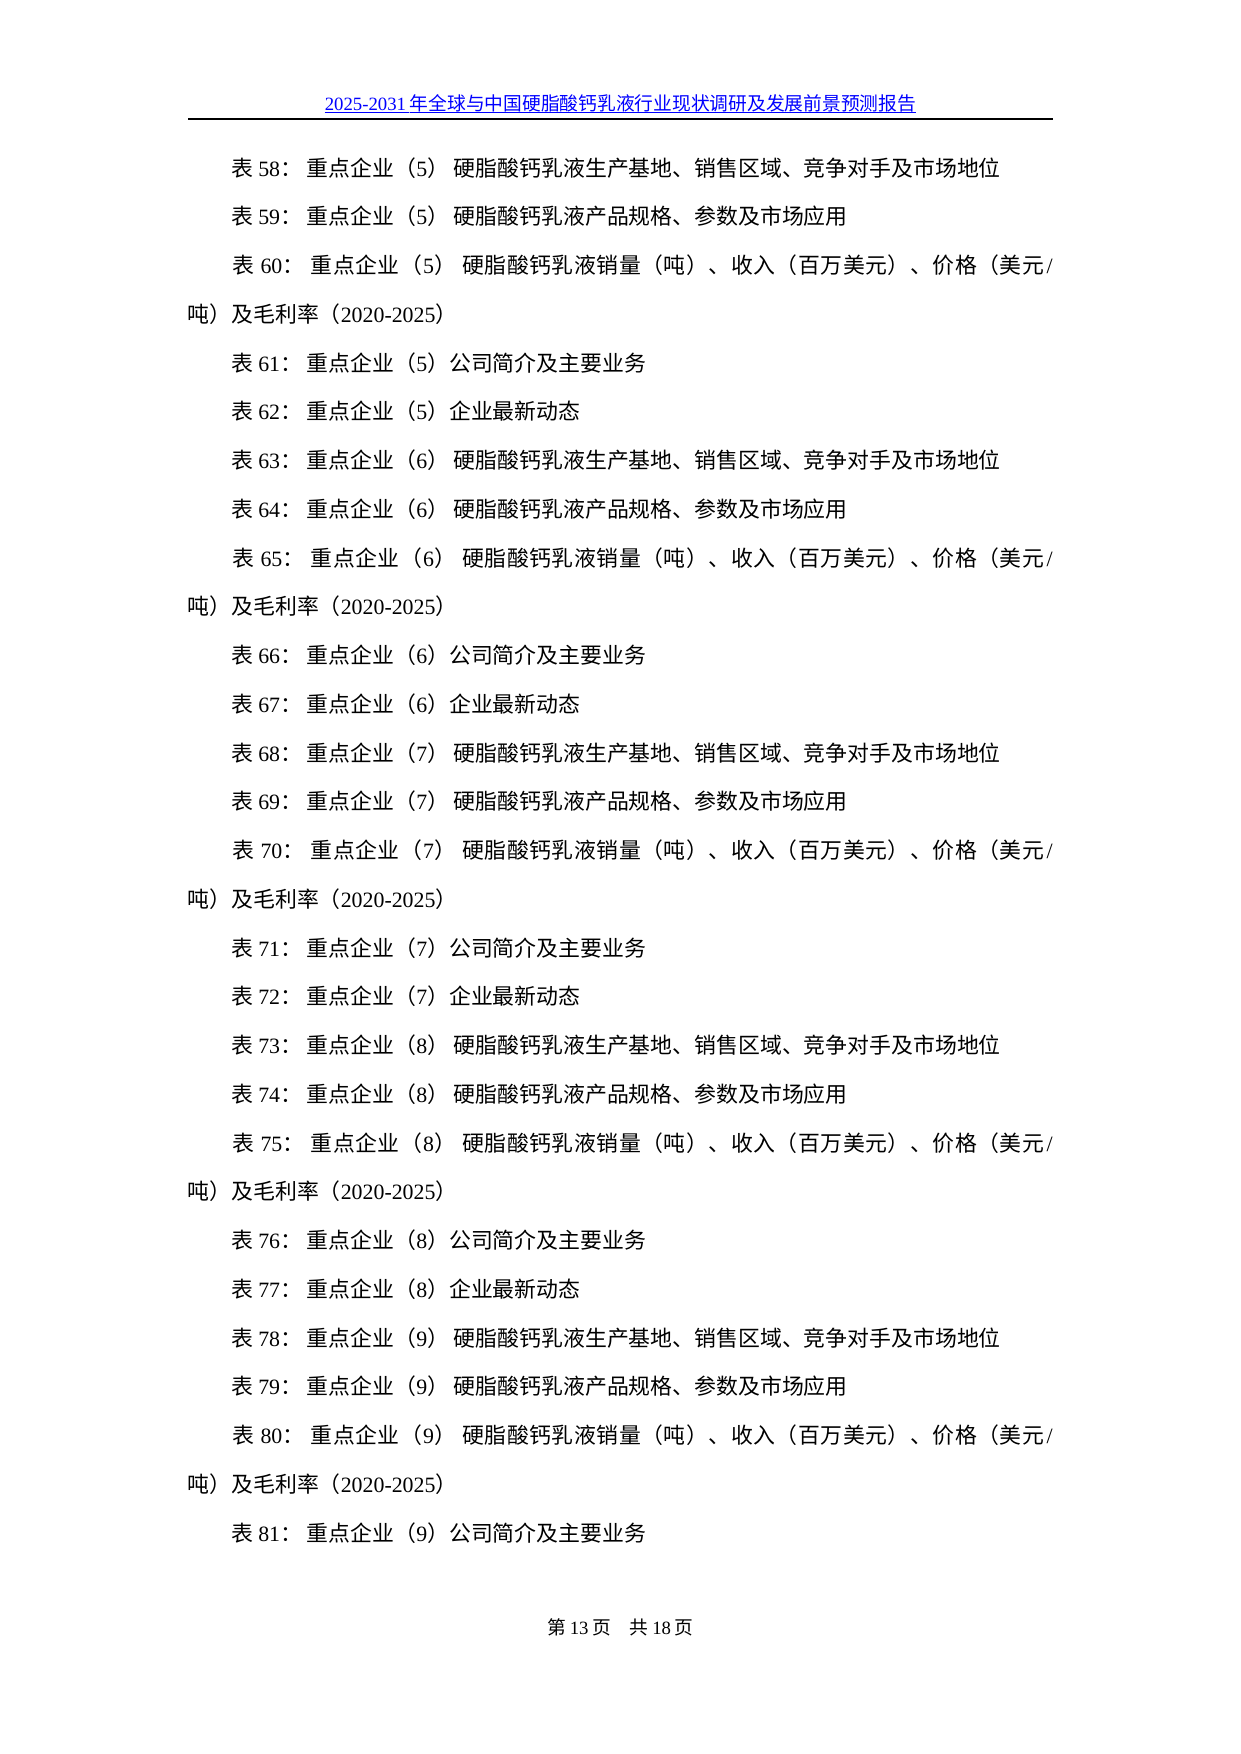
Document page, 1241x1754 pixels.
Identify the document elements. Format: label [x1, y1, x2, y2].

text [187, 150, 1053, 1548]
